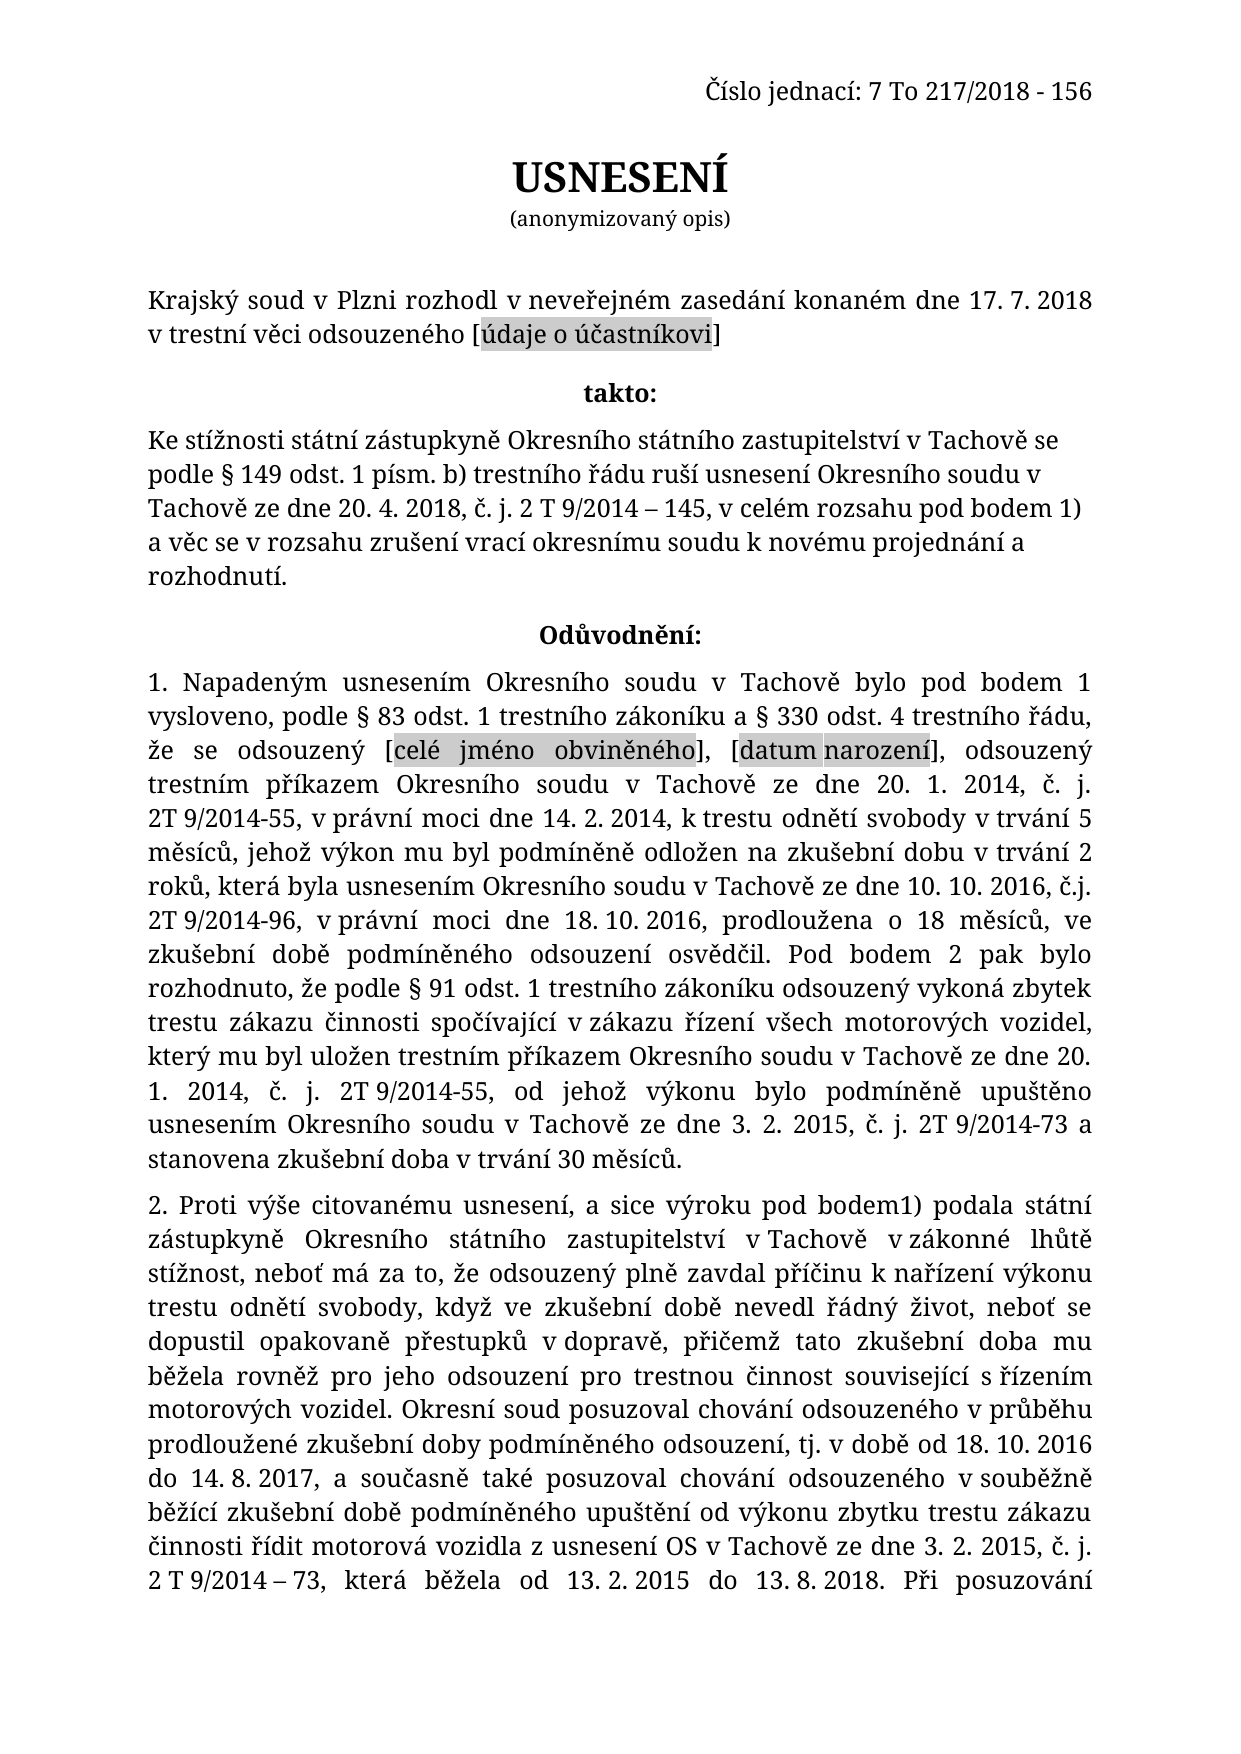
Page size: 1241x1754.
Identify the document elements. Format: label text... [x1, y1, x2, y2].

text Krajský soud v Plzni rozhodl v neveřejném zasedání konaném dne 17. 7. 2018 v trestní věci odsouzeného [údaje o účastníkovi] [148, 283, 1093, 351]
text USNESENÍ (anonymizovaný opis) [148, 148, 1093, 233]
text takto: [148, 376, 1093, 410]
text 1. Napadeným usnesením Okresního soudu v Tachově bylo pod bodem 1 vysloveno, podle § 83 odst. 1 trestního zákoníku a § 330 odst. 4 trestního řádu, že se odsouzený [celé jméno obviněného], [datum narození], odsouzený trestním příkazem Okresního soudu v Tachově ze dne 20. 1. 2014, č. j. 2T 9/2014-55, v právní moci dne 14. 2. 2014, k trestu odnětí svobody v trvání 5 měsíců, jehož výkon mu byl podmíněně odložen na zkušební dobu v trvání 2 roků, která byla usnesením Okresního soudu v Tachově ze dne 10. 10. 2016, č.j. 2T 9/2014-96, v právní moci dne 18. 10. 2016, prodloužena o 18 měsíců, ve zkušební době podmíněného odsouzení osvědčil. Pod bodem 2 pak bylo rozhodnuto, že podle § 91 odst. 1 trestního zákoníku odsouzený vykoná zbytek trestu zákazu činnosti spočívající v zákazu řízení všech motorových vozidel, který mu byl uložen trestním příkazem Okresního soudu v Tachově ze dne 20. 1. 2014, č. j. 2T 9/2014-55, od jehož výkonu bylo podmíněně upuštěno usnesením Okresního soudu v Tachově ze dne 3. 2. 2015, č. j. 2T 9/2014-73 a stanovena zkušební doba v trvání 30 měsíců. [148, 664, 1093, 1175]
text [148, 1188, 1093, 1597]
text Odůvodnění: [148, 618, 1093, 652]
text Ke stížnosti státní zástupkyně Okresního státního zastupitelství v Tachově se podle § 149 odst. 1 písm. b) trestního řádu ruší usnesení Okresního soudu v Tachově ze dne 20. 4. 2018, č. j. 2 T 9/2014 – 145, v celém rozsahu pod bodem 1) a věc se v rozsahu zrušení vrací okresnímu soudu k novému projednání a rozhodnutí. [148, 422, 1093, 593]
